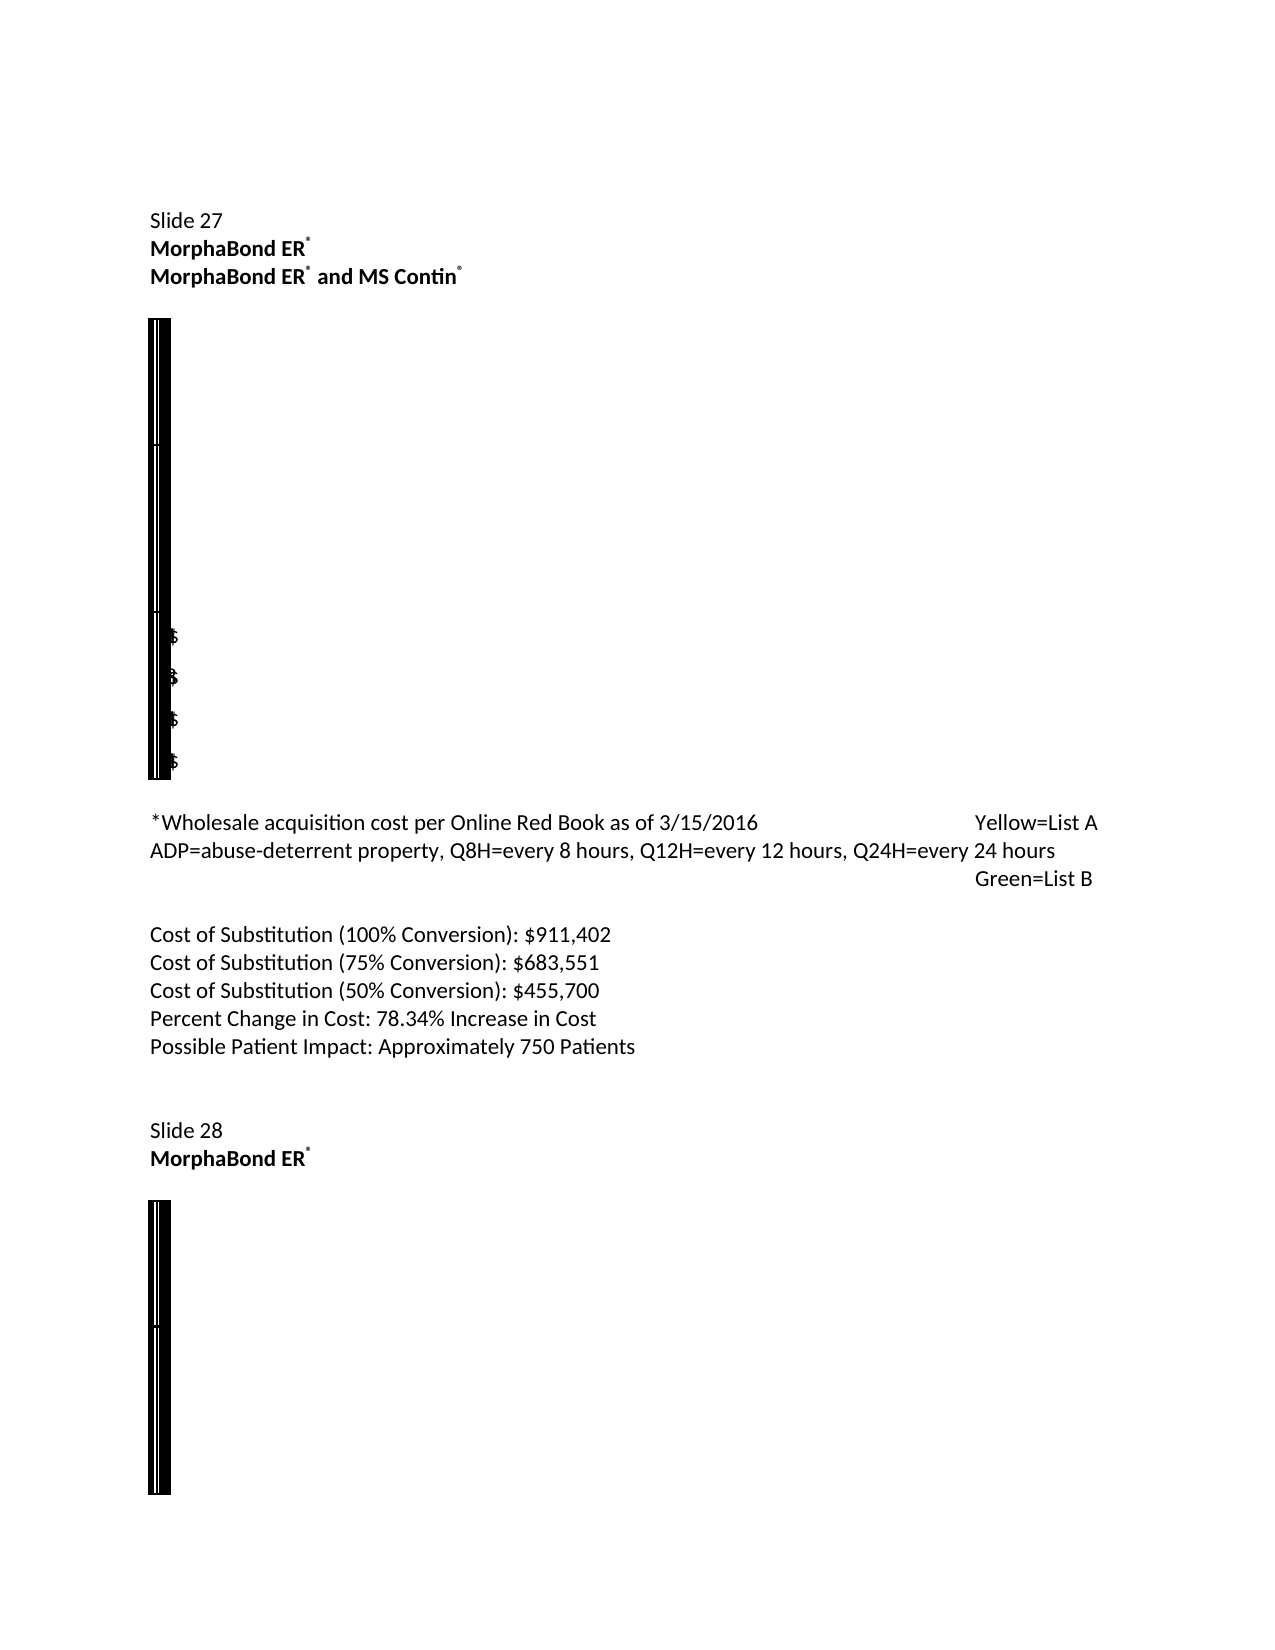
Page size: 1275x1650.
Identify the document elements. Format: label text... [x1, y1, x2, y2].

text Green=List B [900, 864, 1125, 892]
text ADP=abuse-deterrent property, Q8H=every 8 hours, Q12H=every 12 hours, Q24H=every 24 hours [150, 836, 1125, 864]
text MorphaBond ER® and MS Contin® [150, 262, 1125, 290]
text MorphaBond ER® [150, 234, 1125, 262]
text Cost of Substitution (100% Conversion): $911,402 [150, 920, 1125, 948]
text Cost of Substitution (50% Conversion): $455,700 [150, 976, 1125, 1004]
text Slide 28 [150, 1116, 1125, 1144]
text Cost of Substitution (75% Conversion): $683,551 [150, 948, 1125, 976]
text MorphaBond ER® [150, 1144, 1125, 1172]
text Percent Change in Cost: 78.34% Increase in Cost [150, 1004, 1125, 1032]
text *Wholesale acquisition cost per Online Red Book as of 3/15/2016 Yellow=List A [150, 808, 1125, 836]
text Possible Patient Impact: Approximately 750 Patients [150, 1032, 1125, 1060]
text Slide 27 [150, 206, 1125, 234]
